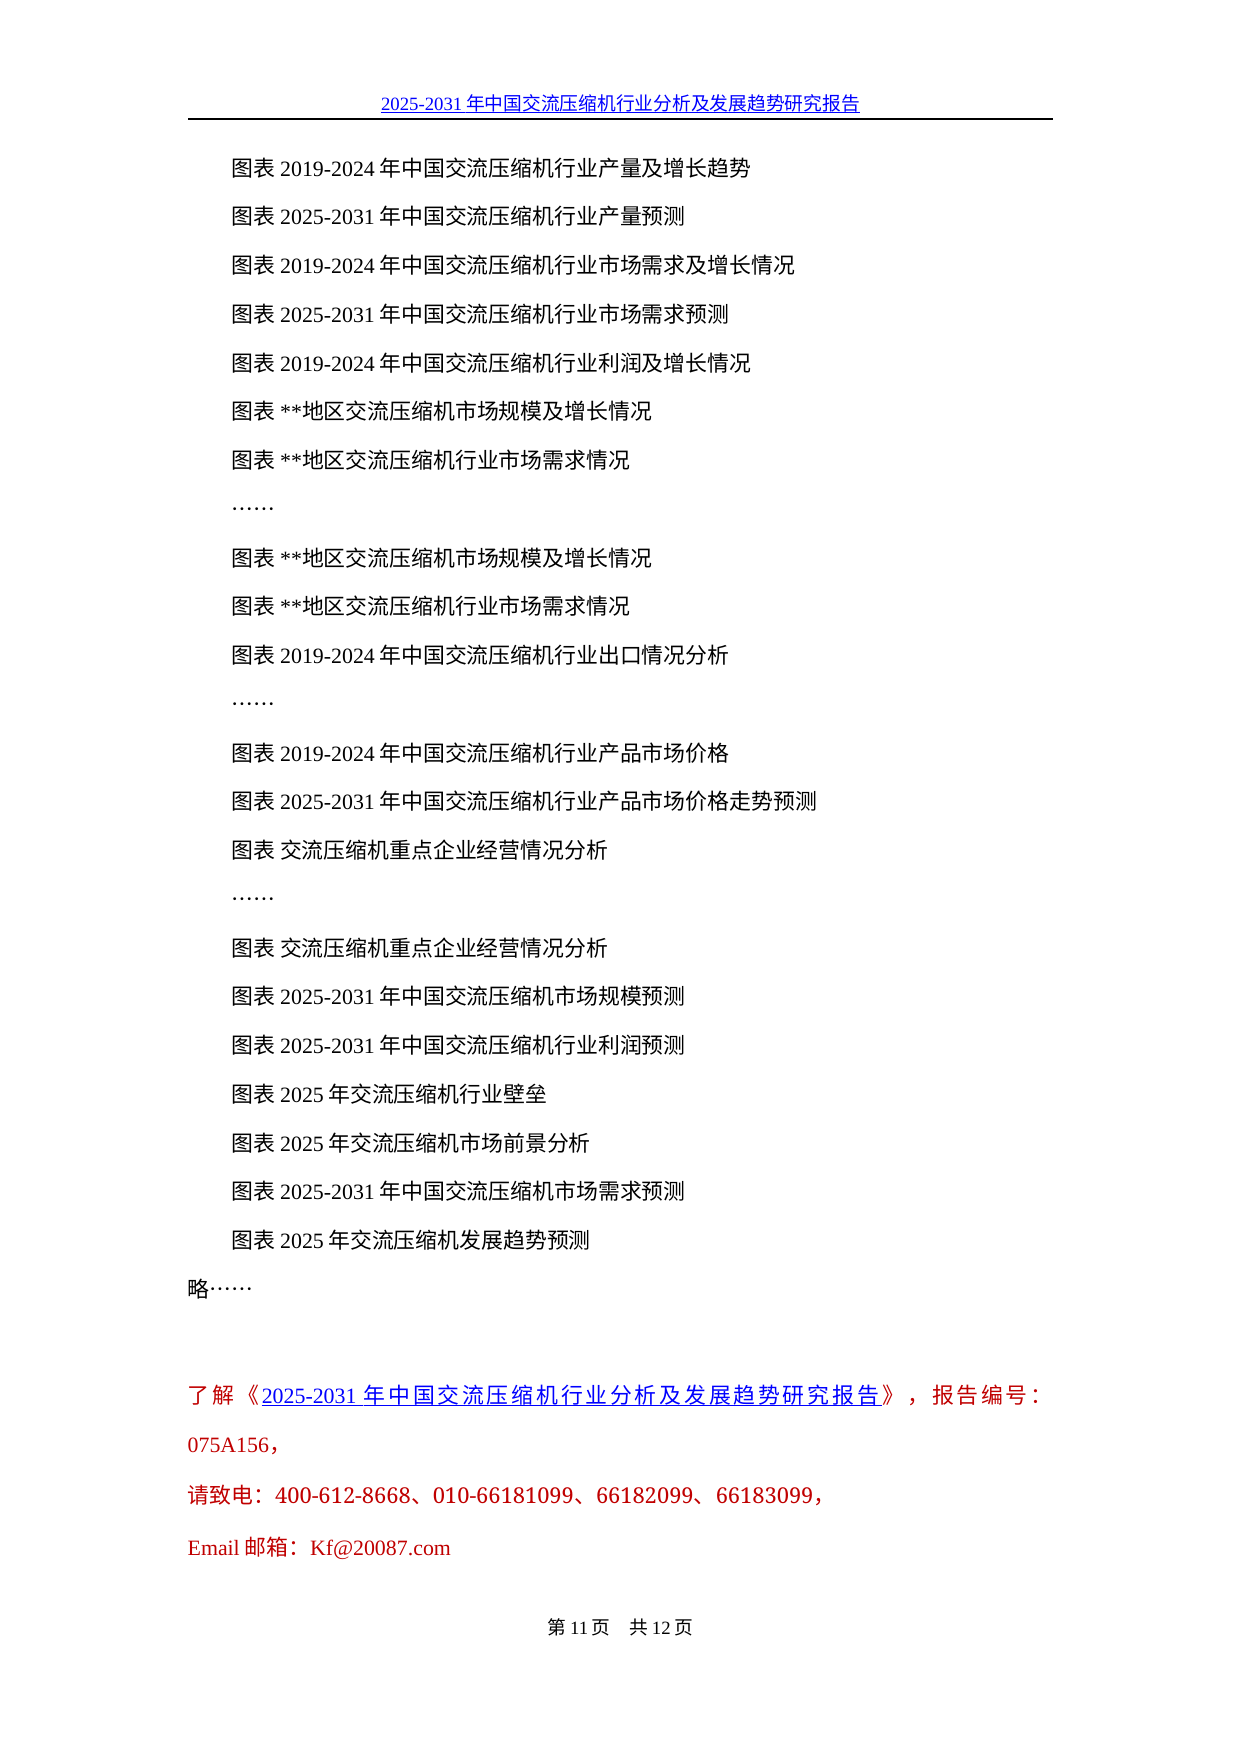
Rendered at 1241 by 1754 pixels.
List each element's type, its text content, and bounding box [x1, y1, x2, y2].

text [187, 150, 1053, 1304]
text 了解《2025-2031年中国交流压缩机行业分析及发展趋势研究报告》，报告编号：075A156， [187, 1378, 1053, 1459]
text Email邮箱：Kf@20087.com [187, 1530, 1053, 1562]
text 请致电：400-612-8668、010-66181099、66182099、66183099， [187, 1478, 1053, 1511]
